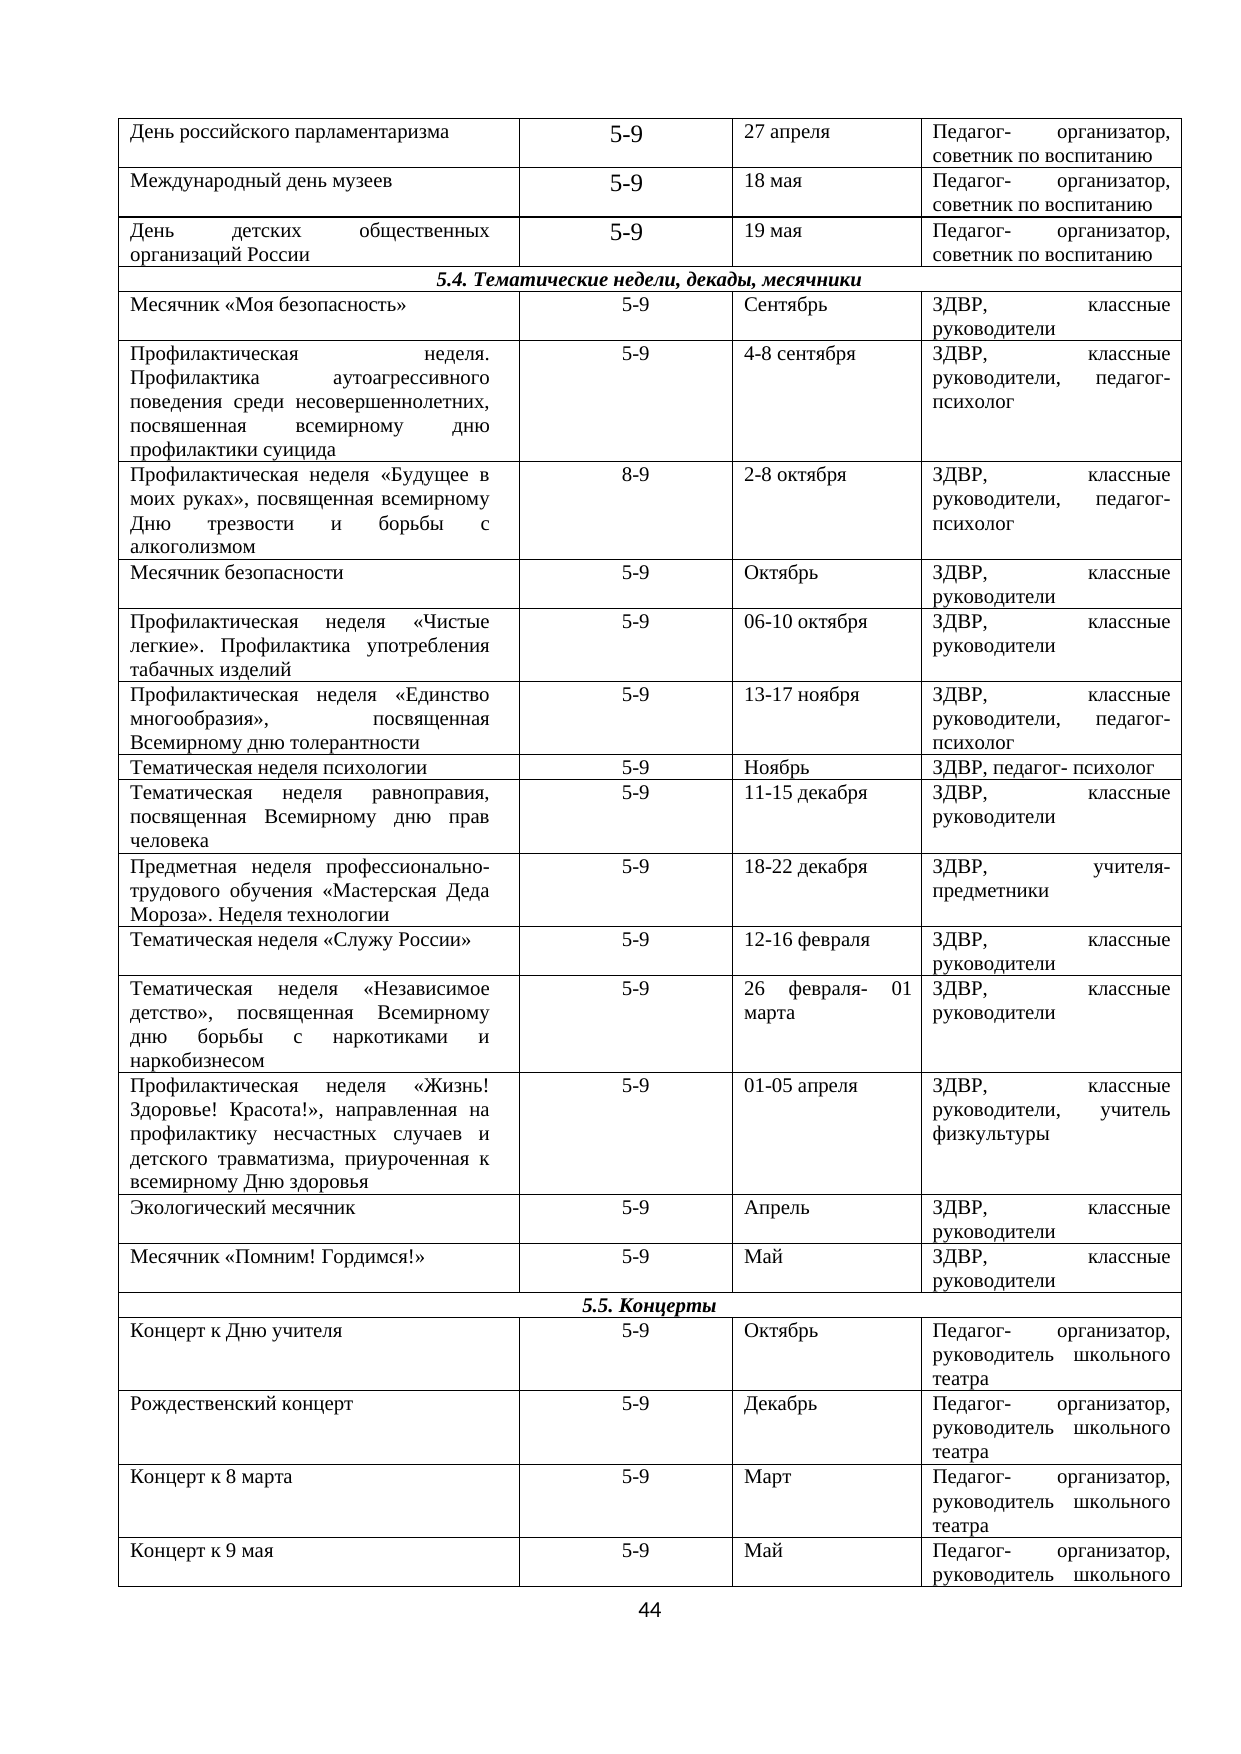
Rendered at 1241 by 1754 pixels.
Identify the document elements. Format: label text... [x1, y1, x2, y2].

table_cell Месячник «Моя безопасность» [119, 292, 519, 340]
table_cell Март [733, 1465, 921, 1537]
table_cell Май [733, 1244, 921, 1292]
table_cell 5-9 [520, 609, 732, 681]
table_cell 27 апреля [733, 119, 921, 167]
table_cell ЗДВР, классные руководители [922, 927, 1181, 975]
table_cell Экологический месячник [119, 1195, 519, 1243]
table_cell Октябрь [733, 1318, 921, 1390]
table_cell Октябрь [733, 560, 921, 608]
table_cell 5-9 [520, 1244, 732, 1292]
table_cell 26 февраля- 01 марта [733, 976, 921, 1072]
table_cell Месячник безопасности [119, 560, 519, 608]
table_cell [922, 119, 1181, 167]
table_cell ЗДВР, классные руководители [922, 560, 1181, 608]
table_cell 01-05 апреля [733, 1073, 921, 1193]
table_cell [922, 1465, 1181, 1537]
table_cell Предметная неделя профессионально- трудового обучения «Мастерская Деда Мороза». Неделя технологии [119, 854, 519, 926]
table_cell 5-9 [520, 1073, 732, 1193]
table_cell ЗДВР, классные руководители [922, 976, 1181, 1072]
table_cell Ноябрь [733, 755, 921, 779]
table_cell День российского парламентаризма [119, 119, 519, 167]
table_cell 5-9 [520, 341, 732, 461]
table_cell 5.5. Концерты [119, 1293, 1181, 1317]
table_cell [922, 1391, 1181, 1463]
table_cell 5-9 [520, 682, 732, 754]
table_cell ЗДВР, классные руководители, педагог- психолог [922, 682, 1181, 754]
table_cell Международный день музеев [119, 168, 519, 216]
table_cell Декабрь [733, 1391, 921, 1463]
table_cell ЗДВР, классные руководители [922, 292, 1181, 340]
table_cell 5-9 [520, 854, 732, 926]
table_cell Рождественский концерт [119, 1391, 519, 1463]
table_cell ЗДВР, классные руководители, педагог- психолог [922, 341, 1181, 461]
table_cell День детских общественных организаций России [119, 218, 519, 266]
table_cell Профилактическая неделя. Профилактика аутоагрессивного поведения среди несовершеннолетних, посвяшенная всемирному дню профилактики суицида [119, 341, 519, 461]
table_cell ЗДВР, педагог- психолог [922, 755, 1181, 779]
table_cell 4-8 сентября [733, 341, 921, 461]
table_cell Месячник «Помним! Гордимся!» [119, 1244, 519, 1292]
table_cell 5-9 [520, 119, 732, 167]
table_cell 5-9 [520, 1318, 732, 1390]
table_cell 5-9 [520, 976, 732, 1072]
table_cell 12-16 февраля [733, 927, 921, 975]
table_cell Тематическая неделя равноправия, посвященная Всемирному дню прав человека [119, 780, 519, 852]
table_cell Профилактическая неделя «Будущее в моих руках», посвященная всемирному Дню трезвости и борьбы с алкоголизмом [119, 462, 519, 558]
table_cell 5.4. Тематические недели, декады, месячники [119, 267, 1181, 291]
table_cell Апрель [733, 1195, 921, 1243]
table_cell 5-9 [520, 1465, 732, 1537]
table_cell 18-22 декабря [733, 854, 921, 926]
table_cell Концерт к 9 мая [119, 1538, 519, 1586]
table_cell Профилактическая неделя «Единство многообразия», посвященная Всемирному дню толерантности [119, 682, 519, 754]
table_cell Тематическая неделя «Служу России» [119, 927, 519, 975]
table_cell Сентябрь [733, 292, 921, 340]
table_cell 5-9 [520, 780, 732, 852]
table_cell ЗДВР, классные руководители [922, 609, 1181, 681]
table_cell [922, 168, 1181, 216]
table_cell Тематическая неделя психологии [119, 755, 519, 779]
table_cell Профилактическая неделя «Жизнь! Здоровье! Красота!», направленная на профилактику несчастных случаев и детского травматизма, приуроченная к всемирному Дню здоровья [119, 1073, 519, 1193]
table_cell 06-10 октября [733, 609, 921, 681]
table_cell ЗДВР, классные руководители, педагог- психолог [922, 462, 1181, 558]
table_cell ЗДВР, классные руководители, учитель физкультуры [922, 1073, 1181, 1193]
table_cell ЗДВР, классные руководители [922, 1244, 1181, 1292]
table_cell ЗДВР, классные руководители [922, 1195, 1181, 1243]
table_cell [922, 1538, 1181, 1586]
table_cell 2-8 октября [733, 462, 921, 558]
table_cell 13-17 ноября [733, 682, 921, 754]
table_cell 5-9 [520, 218, 732, 266]
table_cell ЗДВР, учителя- предметники [922, 854, 1181, 926]
table_cell 8-9 [520, 462, 732, 558]
table_cell 5-9 [520, 168, 732, 216]
table_cell ЗДВР, классные руководители [922, 780, 1181, 852]
table_cell Тематическая неделя «Независимое детство», посвященная Всемирному дню борьбы с наркотиками и наркобизнесом [119, 976, 519, 1072]
table_cell 5-9 [520, 560, 732, 608]
table_cell 5-9 [520, 927, 732, 975]
table_cell Май [733, 1538, 921, 1586]
table_cell 5-9 [520, 755, 732, 779]
table_cell Концерт к Дню учителя [119, 1318, 519, 1390]
table_cell 5-9 [520, 1195, 732, 1243]
table_cell 19 мая [733, 218, 921, 266]
table_cell 11-15 декабря [733, 780, 921, 852]
table_cell Профилактическая неделя «Чистые легкие». Профилактика употребления табачных изделий [119, 609, 519, 681]
table_cell 5-9 [520, 292, 732, 340]
table_cell Концерт к 8 марта [119, 1465, 519, 1537]
table_cell 5-9 [520, 1391, 732, 1463]
table_cell Педагог- организатор, советник по воспитанию [922, 218, 1181, 266]
table_cell 18 мая [733, 168, 921, 216]
table_cell Педагог- организатор, руководитель школьного театра [922, 1318, 1181, 1390]
table_cell 5-9 [520, 1538, 732, 1586]
